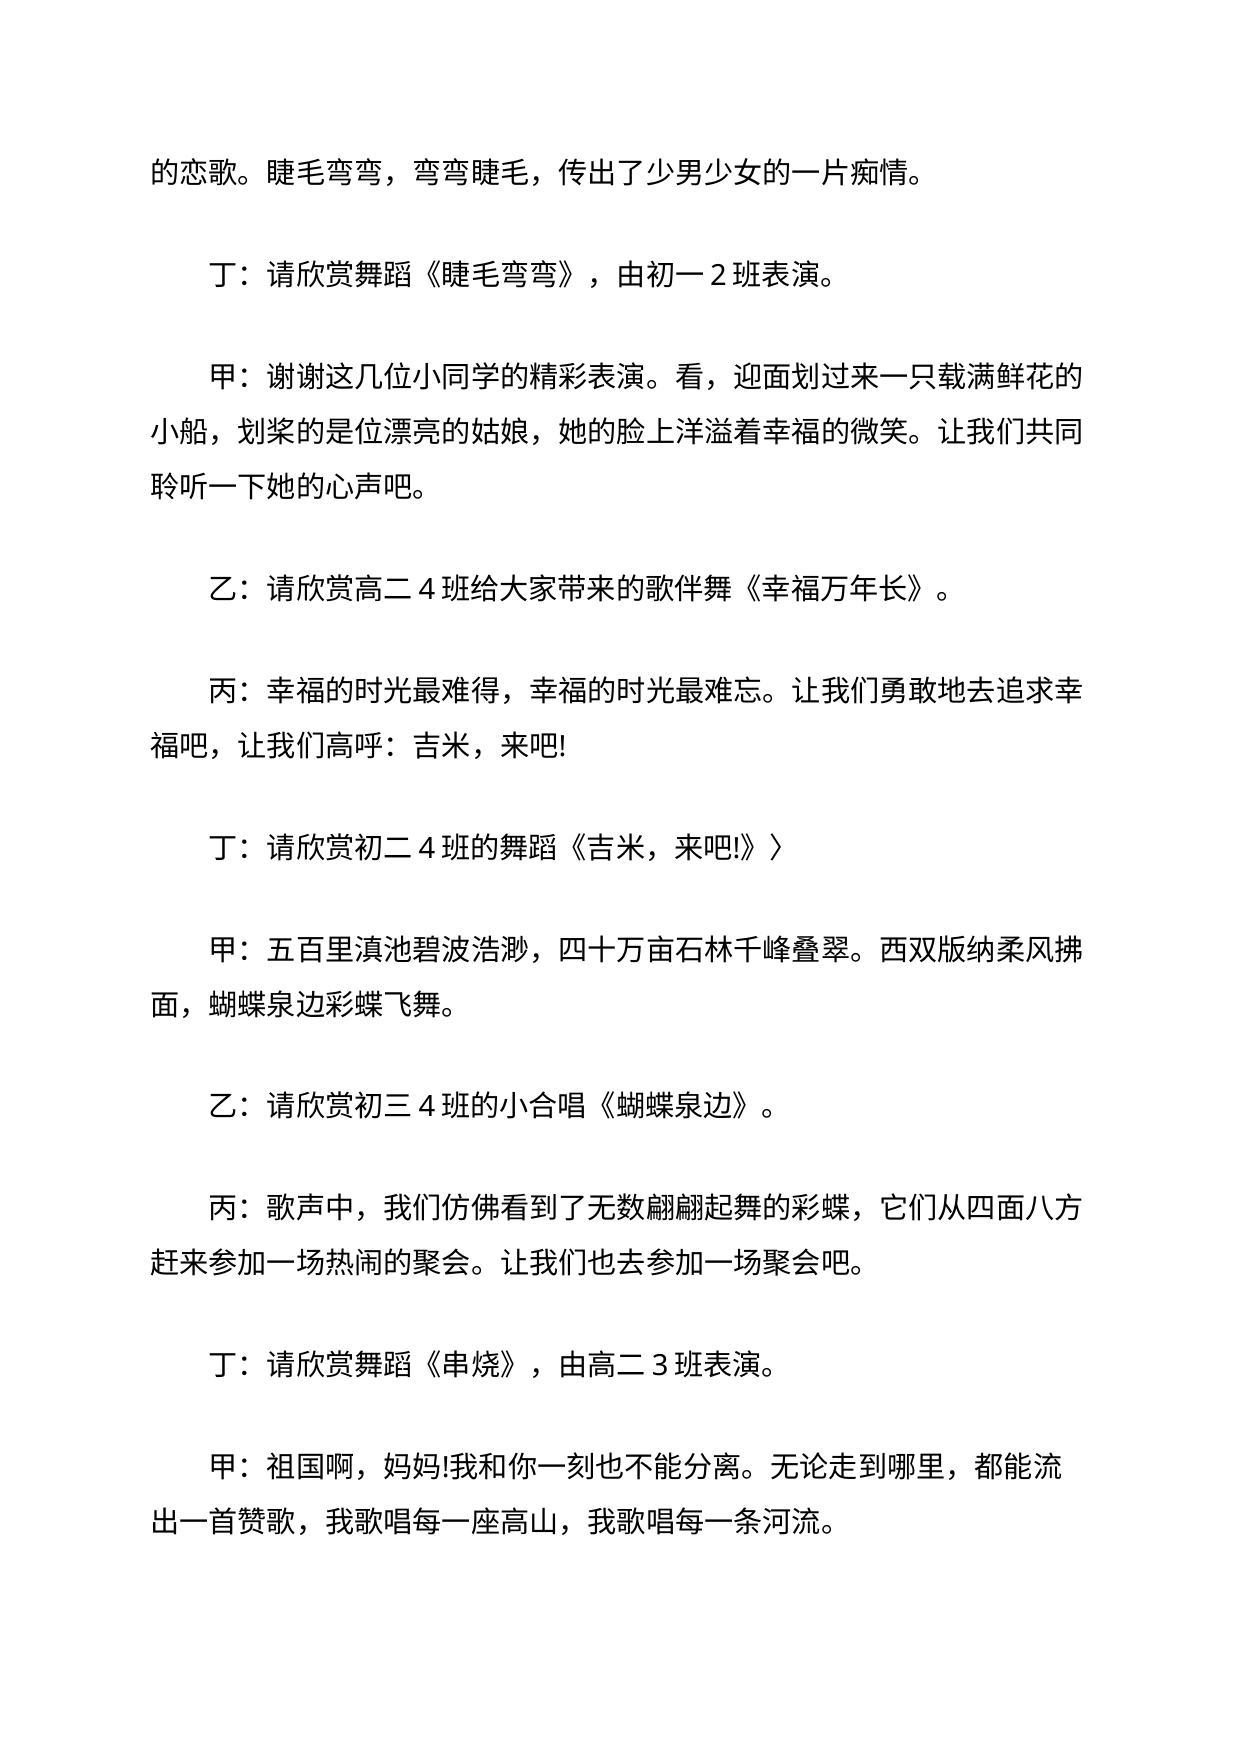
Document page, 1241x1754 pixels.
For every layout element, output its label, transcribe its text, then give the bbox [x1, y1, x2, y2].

text 丙：歌声中，我们仿佛看到了无数翩翩起舞的彩蝶，它们从四面八方赶来参加一场热闹的聚会。让我们也去参加一场聚会吧。 [150, 1185, 1090, 1282]
text 丁：请欣赏舞蹈《睫毛弯弯》，由初一2班表演。 [150, 252, 1090, 294]
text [150, 150, 1090, 192]
text 甲：五百里滇池碧波浩渺，四十万亩石林千峰叠翠。西双版纳柔风拂面，蝴蝶泉边彩蝶飞舞。 [150, 926, 1090, 1023]
text 乙：请欣赏初三4班的小合唱《蝴蝶泉边》。 [150, 1083, 1090, 1125]
text 丙：幸福的时光最难得，幸福的时光最难忘。让我们勇敢地去追求幸福吧，让我们高呼：吉米，来吧! [150, 667, 1090, 764]
text 乙：请欣赏高二4班给大家带来的歌伴舞《幸福万年长》。 [150, 565, 1090, 608]
text 丁：请欣赏初二4班的舞蹈《吉米，来吧!》〉 [150, 824, 1090, 867]
text 甲：谢谢这几位小同学的精彩表演。看，迎面划过来一只载满鲜花的小船，划桨的是位漂亮的姑娘，她的脸上洋溢着幸福的微笑。让我们共同聆听一下她的心声吧。 [150, 354, 1090, 506]
text 甲：祖国啊，妈妈!我和你一刻也不能分离。无论走到哪里，都能流出一首赞歌，我歌唱每一座高山，我歌唱每一条河流。 [150, 1443, 1090, 1541]
text 丁：请欣赏舞蹈《串烧》，由高二3班表演。 [150, 1341, 1090, 1384]
